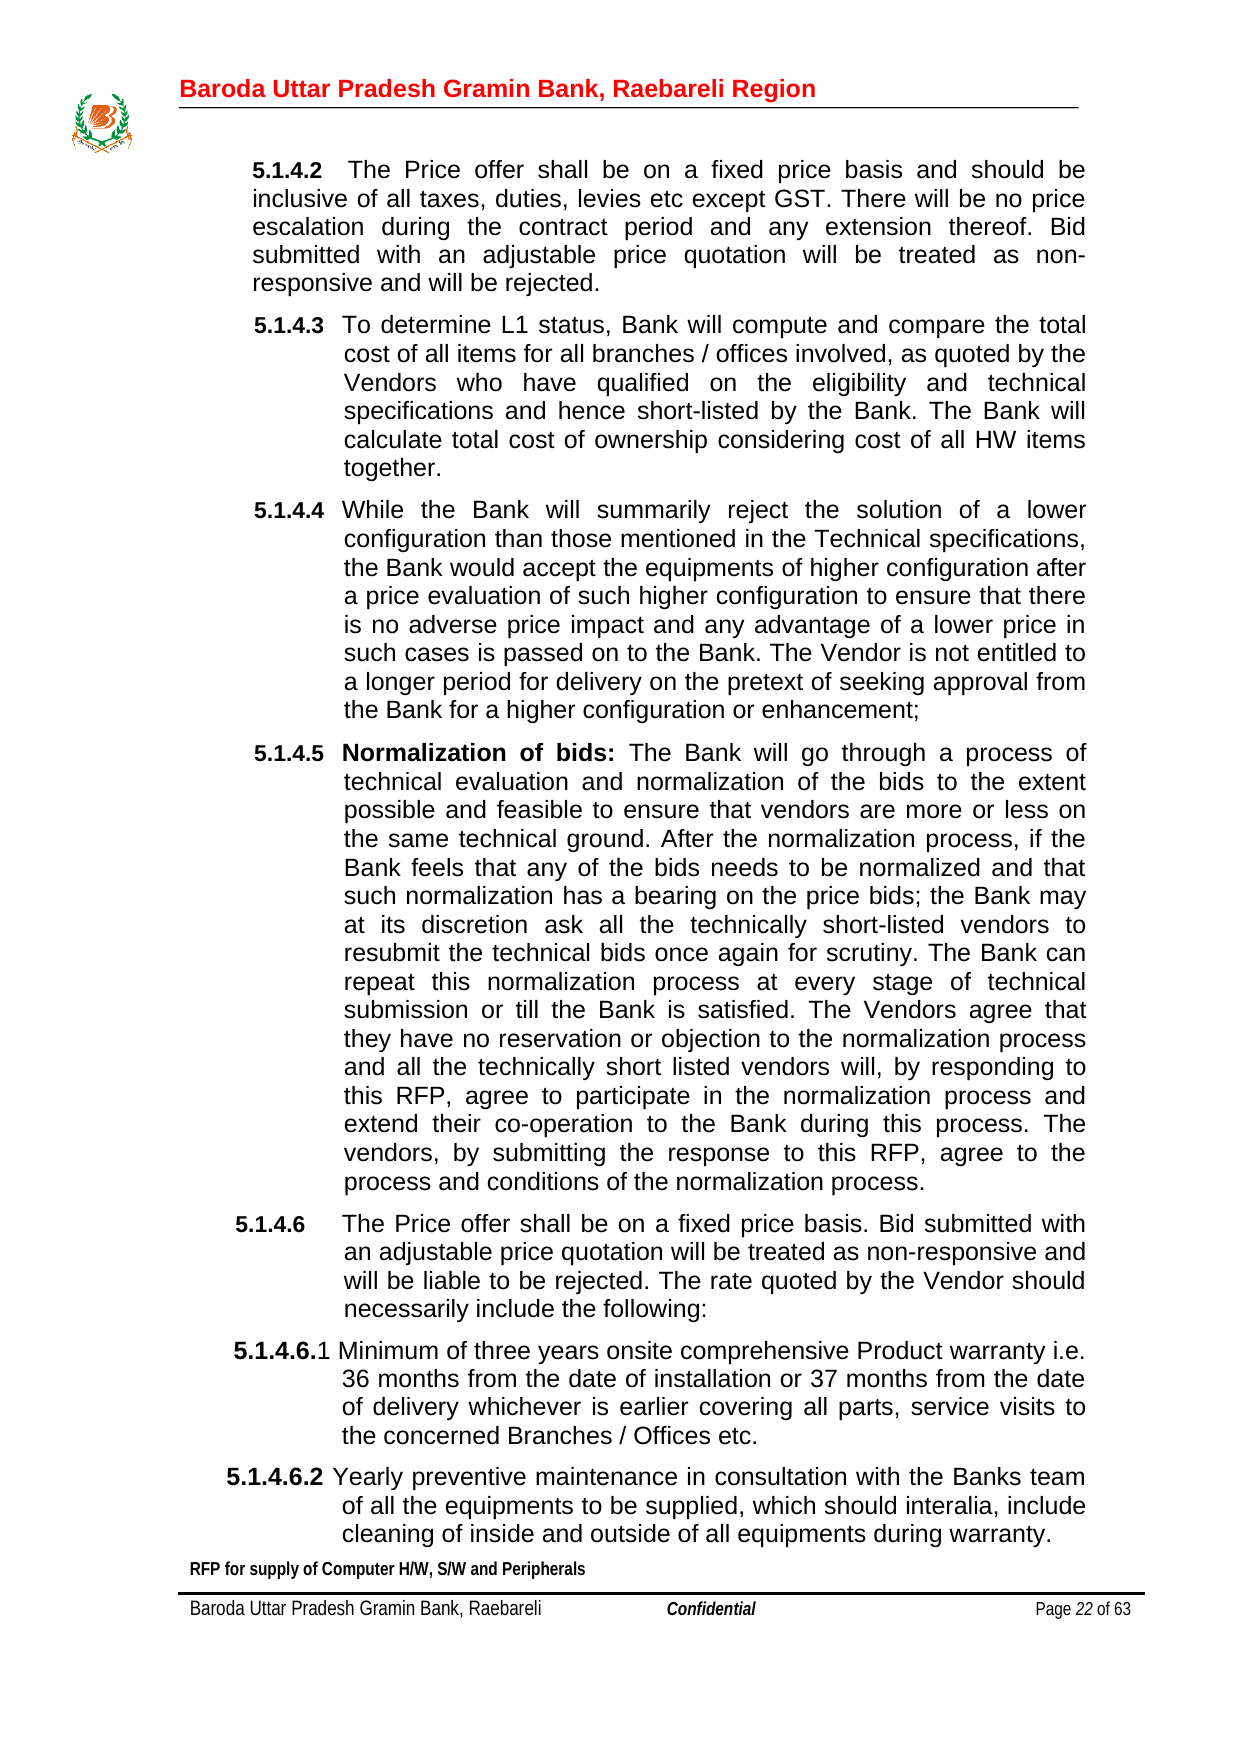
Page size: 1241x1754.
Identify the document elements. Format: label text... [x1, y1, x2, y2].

text Baroda Uttar Pradesh Gramin Bank, Raebareli Region [179, 74, 1133, 103]
text 5.1.4.5 Normalization of bids: The Bank will go through a process of technical evaluation and normalization of the bids to the extent possible and feasible to ensure that vendors are more or less on the same technical ground. After the normalization process, if the Bank feels that any of the bids needs to be normalized and that such normalization has a bearing on the price bids; the Bank may at its discretion ask all the technically short-listed vendors to resubmit the technical bids once again for scrutiny. The Bank can repeat this normalization process at every stage of technical submission or till the Bank is satisfied. The Vendors agree that they have no reservation or objection to the normalization process and all the technically short listed vendors will, by responding to this RFP, agree to participate in the normalization process and extend their co-operation to the Bank during this process. The vendors, by submitting the response to this RFP, agree to the process and conditions of the normalization process. [254, 739, 1087, 1195]
text 5.1.4.6 The Price offer shall be on a fixed price basis. Bid submitted with an adjustable price quotation will be treated as non-responsive and will be liable to be rejected. The rate quoted by the Vendor should necessarily include the following: [235, 1210, 1087, 1323]
text Baroda Uttar Pradesh Gramin Bank, Raebareli Confidential Page 22 of 63 [189, 1596, 1133, 1619]
text 5.1.4.4 While the Bank will summarily reject the solution of a lower configuration than those mentioned in the Technical specifications, the Bank would accept the equipments of higher configuration after a price evaluation of such higher configuration to ensure that there is no adverse price impact and any advantage of a lower price in such cases is passed on to the Bank. The Vendor is not entitled to a longer period for delivery on the pretext of seeking approval from the Bank for a higher configuration or enhancement; [254, 496, 1087, 724]
text 5.1.4.2 The Price offer shall be on a fixed price basis and should be inclusive of all taxes, duties, levies etc except GST. There will be no price escalation during the contract period and any extension thereof. Bid submitted with an adjustable price quotation will be treated as non-responsive and will be rejected. [252, 156, 1087, 297]
text 5.1.4.6.1 Minimum of three years onsite comprehensive Product warranty i.e. 36 months from the date of installation or 37 months from the date of delivery whichever is earlier covering all parts, service visits to the concerned Branches / Offices etc. [233, 1337, 1087, 1449]
text 5.1.4.3 To determine L1 status, Bank will compute and compare the total cost of all items for all branches / offices involved, as quoted by the Vendors who have qualified on the eligibility and technical specifications and hence short-listed by the Bank. The Bank will calculate total cost of ownership considering cost of all HW items together. [254, 311, 1087, 482]
picture [71, 94, 1079, 153]
text 5.1.4.6.2 Yearly preventive maintenance in consultation with the Banks team of all the equipments to be supplied, which should interalia, include cleaning of inside and outside of all equipments during warranty. [226, 1463, 1087, 1548]
text RFP for supply of Computer H/W, S/W and Peripherals [189, 1558, 1133, 1579]
